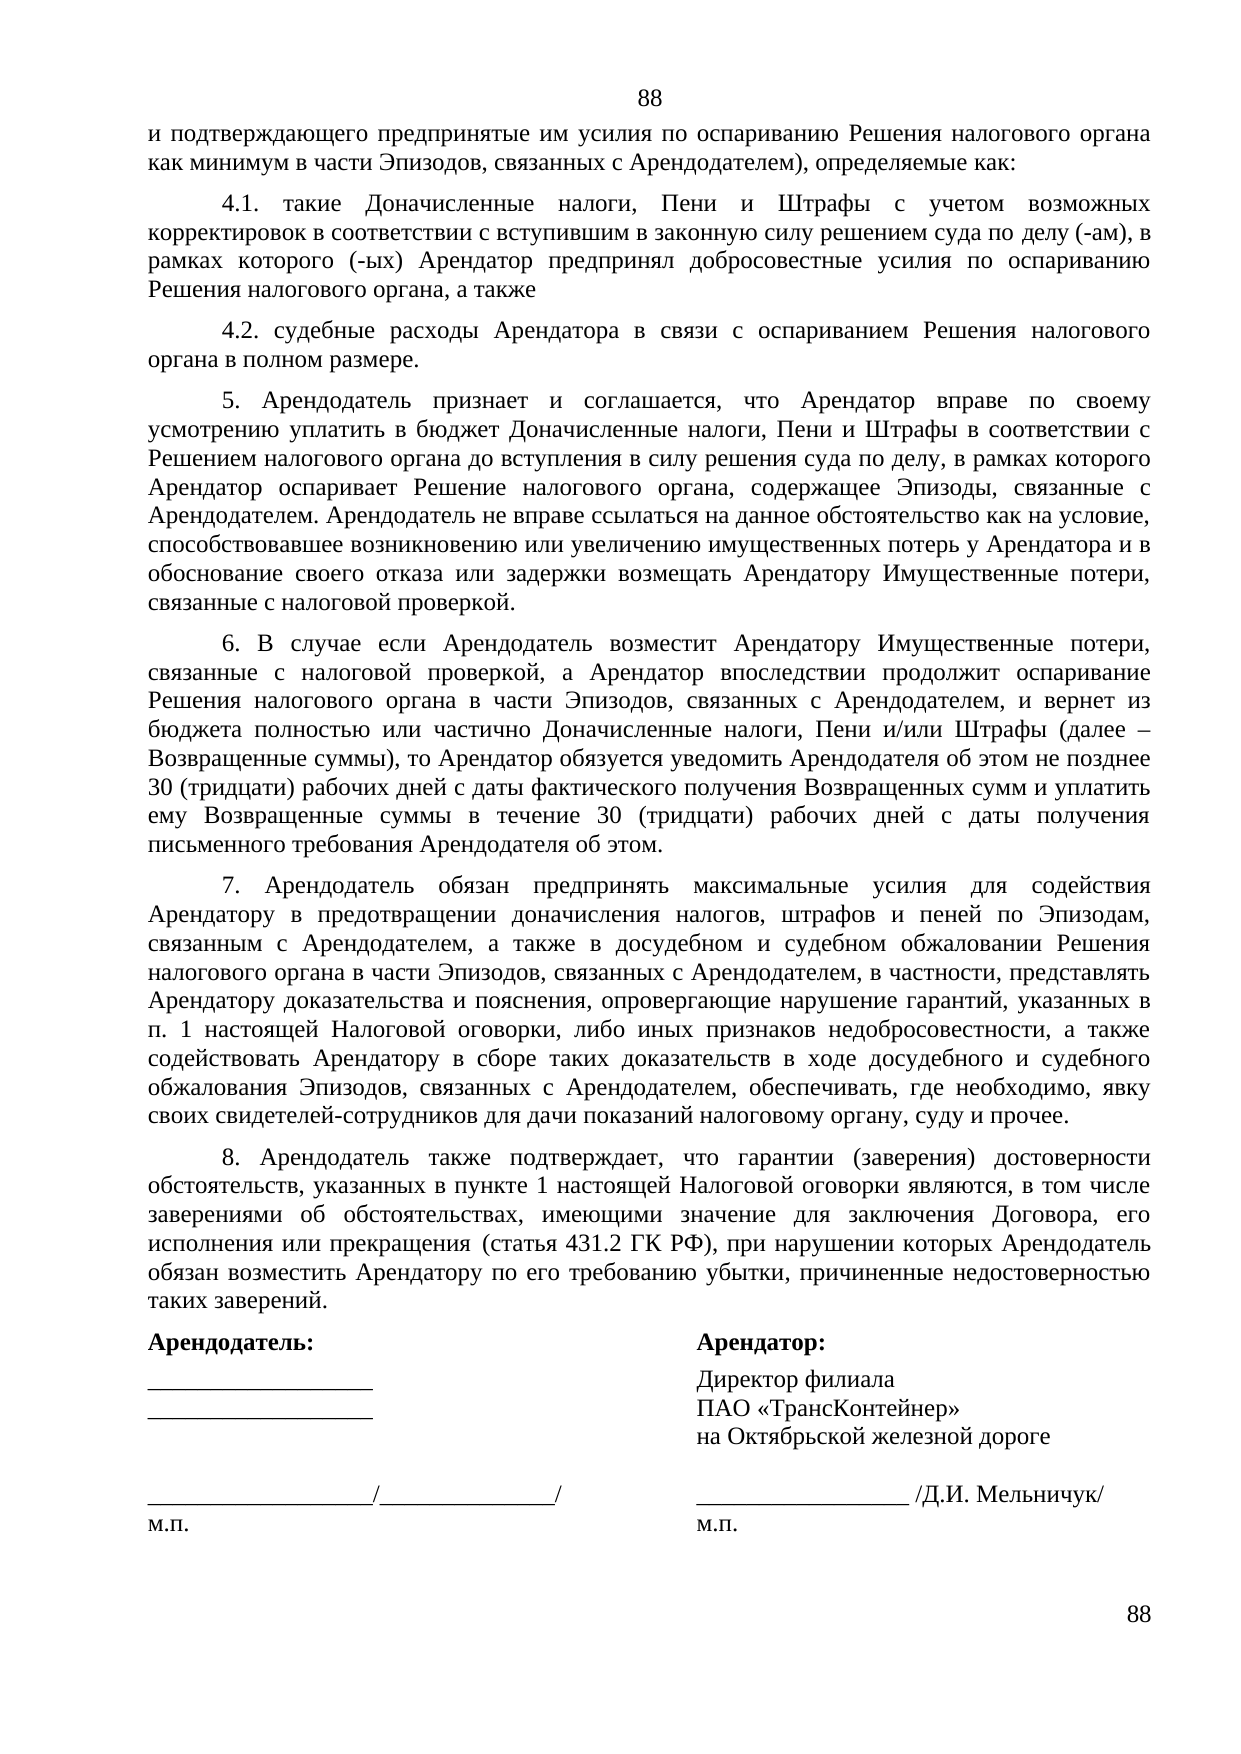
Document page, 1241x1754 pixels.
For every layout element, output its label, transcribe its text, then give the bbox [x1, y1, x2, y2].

text 8. Арендодатель также подтверждает, что гарантии (заверения) достоверности обстоятельств, указанных в пункте 1 настоящей Налоговой оговорки являются, в том числе заверениями об обстоятельствах, имеющими значение для заключения Договора, его исполнения или прекращения (статья 431.2 ГК РФ), при нарушении которых Арендодатель обязан возместить Арендатору по его требованию убытки, причиненные недостоверностью таких заверений. [148, 1142, 1152, 1314]
text 6. В случае если Арендодатель возместит Арендатору Имущественные потери, связанные с налоговой проверкой, а Арендатор впоследствии продолжит оспаривание Решения налогового органа в части Эпизодов, связанных с Арендодателем, и вернет из бюджета полностью или частично Доначисленные налоги, Пени и/или Штрафы (далее – Возвращенные суммы), то Арендатор обязуется уведомить Арендодателя об этом не позднее 30 (тридцати) рабочих дней с даты фактического получения Возвращенных сумм и уплатить ему Возвращенные суммы в течение 30 (тридцати) рабочих дней с даты получения письменного требования Арендодателя об этом. [148, 628, 1152, 858]
text 4.1. такие Доначисленные налоги, Пени и Штрафы с учетом возможных корректировок в соответствии с вступившим в законную силу решением суда по делу (-ам), в рамках которого (-ых) Арендатор предпринял добросовестные усилия по оспариванию Решения налогового органа, а также [148, 188, 1152, 303]
text 5. Арендодатель признает и соглашается, что Арендатор вправе по своему усмотрению уплатить в бюджет Доначисленные налоги, Пени и Штрафы в соответствии с Решением налогового органа до вступления в силу решения суда по делу, в рамках которого Арендатор оспаривает Решение налогового органа, содержащее Эпизоды, связанные с Арендодателем. Арендодатель не вправе ссылаться на данное обстоятельство как на условие, способствовавшее возникновению или увеличению имущественных потерь у Арендатора и в обоснование своего отказа или задержки возмещать Арендатору Имущественные потери, связанные с налоговой проверкой. [148, 386, 1152, 616]
table_header Арендодатель: __________________ __________________ __________________/______________/ м.п. [136, 1327, 685, 1536]
text 7. Арендодатель обязан предпринять максимальные усилия для содействия Арендатору в предотвращении доначисления налогов, штрафов и пеней по Эпизодам, связанным с Арендодателем, а также в досудебном и судебном обжаловании Решения налогового органа в части Эпизодов, связанных с Арендодателем, в частности, представлять Арендатору доказательства и пояснения, опровергающие нарушение гарантий, указанных в п. 1 настоящей Налоговой оговорки, либо иных признаков недобросовестности, а также содействовать Арендатору в сборе таких доказательств в ходе досудебного и судебного обжалования Эпизодов, связанных с Арендодателем, обеспечивать, где необходимо, явку своих свидетелей-сотрудников для дачи показаний налоговому органу, суду и прочее. [148, 871, 1152, 1129]
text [148, 118, 1152, 176]
text 4.2. судебные расходы Арендатора в связи с оспариванием Решения налогового органа в полном размере. [148, 316, 1152, 373]
table_header Арендатор: Директор филиала ПАО «ТрансКонтейнер» на Октябрьской железной дороге _________________ /Д.И. Мельничук/ м.п. [685, 1327, 1167, 1536]
